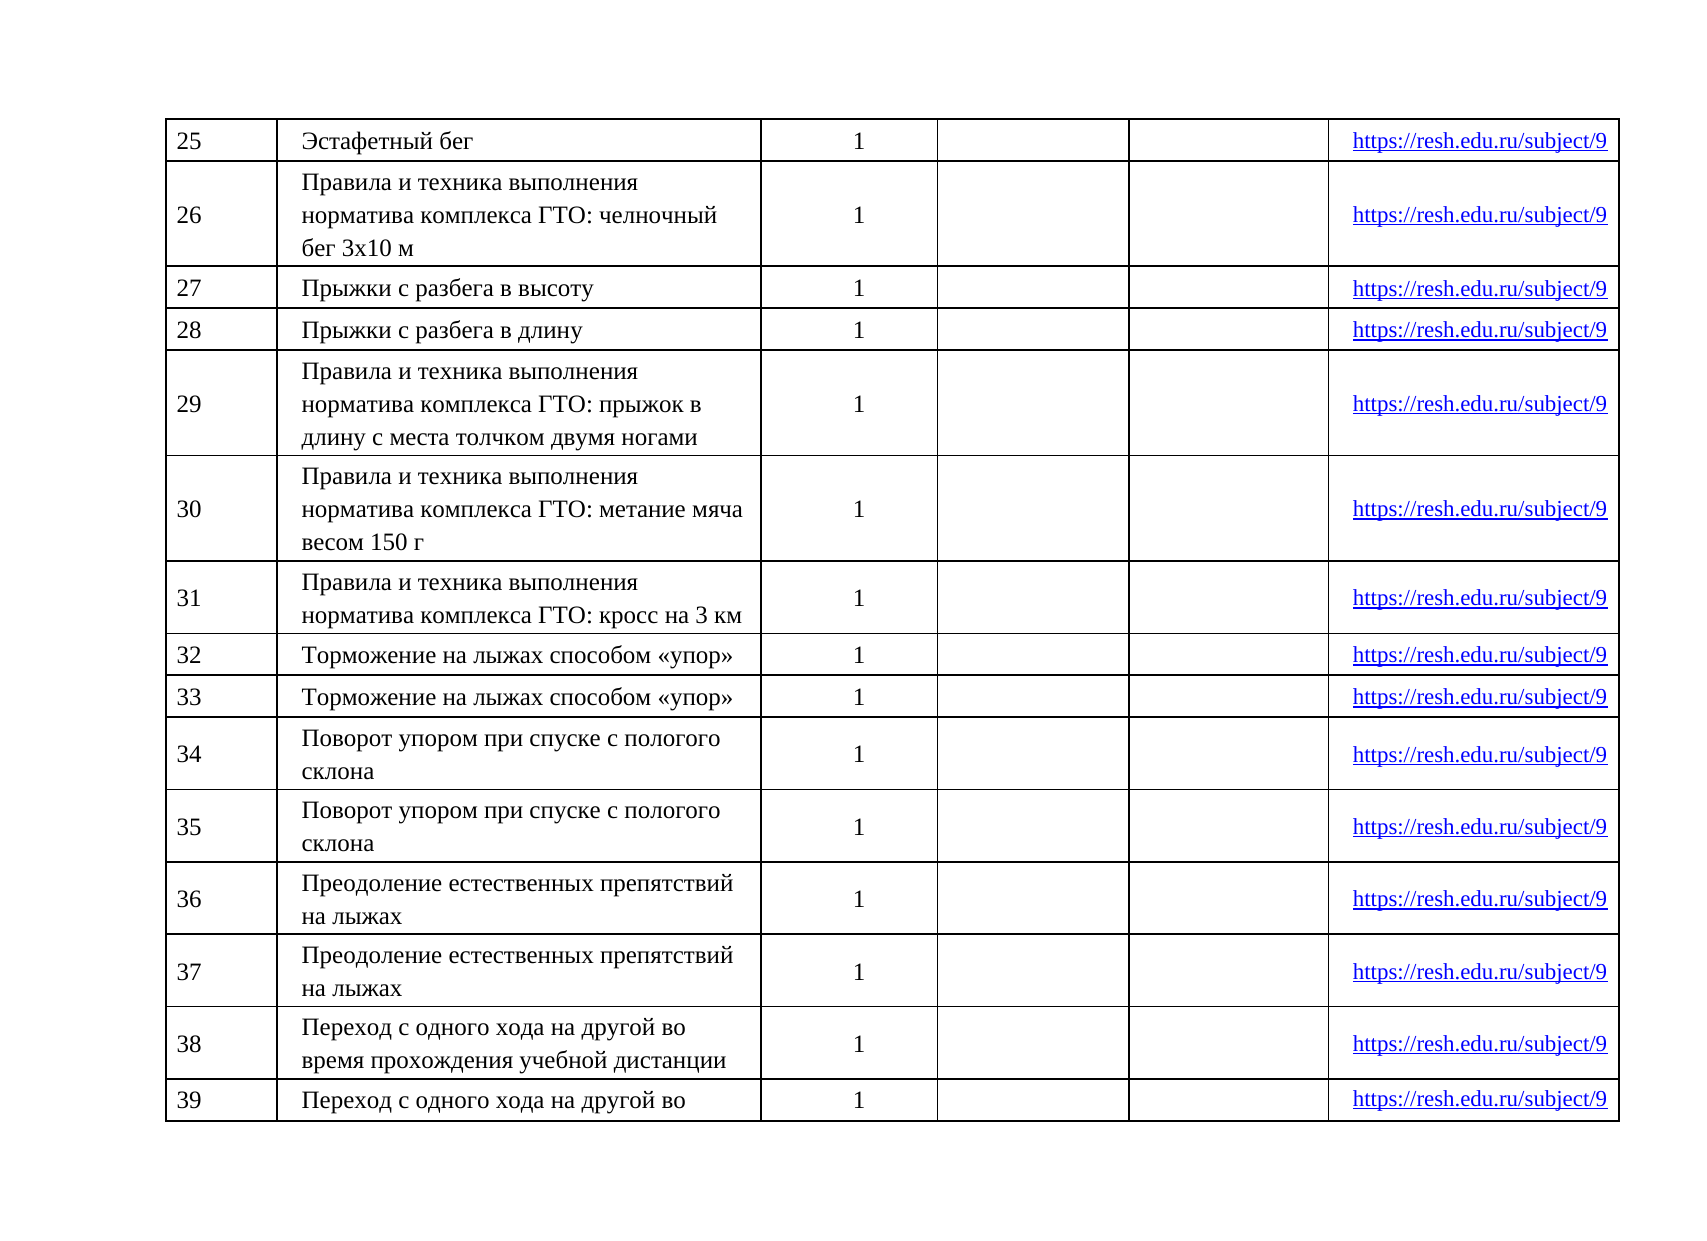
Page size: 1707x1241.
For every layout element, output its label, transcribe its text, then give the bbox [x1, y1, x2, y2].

table_cell 1 [762, 456, 937, 560]
table_cell 1 [762, 562, 937, 632]
table_cell [938, 718, 1128, 788]
table_cell https://resh.edu.ru/subject/9 [1329, 456, 1618, 560]
table_cell [938, 309, 1128, 349]
table_cell [938, 676, 1128, 716]
table_cell https://resh.edu.ru/subject/9 [1329, 1007, 1618, 1078]
table_cell 1 [762, 267, 937, 307]
table_cell https://resh.edu.ru/subject/9 [1329, 351, 1618, 454]
table_cell 39 [167, 1080, 276, 1120]
table_cell [1130, 562, 1328, 632]
table_cell Преодоление естественных препятствий на лыжах [278, 863, 760, 933]
table_cell https://resh.edu.ru/subject/9 [1329, 676, 1618, 716]
table_cell 1 [762, 634, 937, 674]
table_cell 29 [167, 351, 276, 454]
table_cell [938, 790, 1128, 861]
table_cell [1130, 162, 1328, 265]
table_cell 32 [167, 634, 276, 674]
table_cell Поворот упором при спуске с пологого склона [278, 718, 760, 788]
table_cell 38 [167, 1007, 276, 1078]
table_cell [938, 351, 1128, 454]
table_cell 1 [762, 676, 937, 716]
table_cell 1 [762, 1080, 937, 1120]
table_cell [1130, 935, 1328, 1006]
table_cell [1130, 351, 1328, 454]
table_cell 25 [167, 120, 276, 160]
table_cell Правила и техника выполнения норматива комплекса ГТО: челночный бег 3х10 м [278, 162, 760, 265]
table_cell https://resh.edu.ru/subject/9 [1329, 162, 1618, 265]
table_cell 35 [167, 790, 276, 861]
table_cell Поворот упором при спуске с пологого склона [278, 790, 760, 861]
table_cell [1130, 676, 1328, 716]
table_cell [938, 456, 1128, 560]
table_cell Прыжки с разбега в высоту [278, 267, 760, 307]
table_cell 27 [167, 267, 276, 307]
table_cell https://resh.edu.ru/subject/9 [1329, 634, 1618, 674]
table_cell [1130, 267, 1328, 307]
table_cell Прыжки с разбега в длину [278, 309, 760, 349]
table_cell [1329, 120, 1618, 160]
table_cell 1 [762, 120, 937, 160]
table_cell https://resh.edu.ru/subject/9 [1329, 309, 1618, 349]
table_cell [278, 1080, 760, 1120]
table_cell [1329, 1080, 1618, 1120]
table_cell [938, 634, 1128, 674]
table_cell 1 [762, 351, 937, 454]
table_cell [938, 1080, 1128, 1120]
table_cell https://resh.edu.ru/subject/9 [1329, 790, 1618, 861]
table_cell 30 [167, 456, 276, 560]
table_cell [1130, 456, 1328, 560]
table_cell 1 [762, 1007, 937, 1078]
table_cell [1130, 120, 1328, 160]
table_cell [938, 1007, 1128, 1078]
table_cell [938, 120, 1128, 160]
table_cell https://resh.edu.ru/subject/9 [1329, 935, 1618, 1006]
table_cell 36 [167, 863, 276, 933]
table_cell 26 [167, 162, 276, 265]
table_cell [1130, 718, 1328, 788]
table_cell [1130, 1007, 1328, 1078]
table_cell [938, 267, 1128, 307]
table_cell [938, 162, 1128, 265]
table_cell Преодоление естественных препятствий на лыжах [278, 935, 760, 1006]
table_cell [1130, 1080, 1328, 1120]
table_cell [1130, 309, 1328, 349]
table_cell Правила и техника выполнения норматива комплекса ГТО: метание мяча весом 150 г [278, 456, 760, 560]
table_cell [278, 1007, 760, 1078]
table_cell [1130, 634, 1328, 674]
table_cell Торможение на лыжах способом «упор» [278, 634, 760, 674]
table_cell https://resh.edu.ru/subject/9 [1329, 718, 1618, 788]
table_cell Правила и техника выполнения норматива комплекса ГТО: кросс на 3 км [278, 562, 760, 632]
table_cell 1 [762, 863, 937, 933]
table_cell https://resh.edu.ru/subject/9 [1329, 562, 1618, 632]
table_cell 1 [762, 935, 937, 1006]
table_cell 1 [762, 718, 937, 788]
table_cell Торможение на лыжах способом «упор» [278, 676, 760, 716]
table_cell 1 [762, 790, 937, 861]
table_cell [1130, 790, 1328, 861]
table_cell 1 [762, 162, 937, 265]
table_cell 33 [167, 676, 276, 716]
table_cell [1130, 863, 1328, 933]
table_cell [938, 562, 1128, 632]
table_cell [938, 935, 1128, 1006]
table_cell 1 [762, 309, 937, 349]
table_cell 37 [167, 935, 276, 1006]
table_cell https://resh.edu.ru/subject/9 [1329, 863, 1618, 933]
table_cell Эстафетный бег [278, 120, 760, 160]
table_cell https://resh.edu.ru/subject/9 [1329, 267, 1618, 307]
table_cell Правила и техника выполнения норматива комплекса ГТО: прыжок в длину с места толчком двумя ногами [278, 351, 760, 454]
table_cell [938, 863, 1128, 933]
table_cell 28 [167, 309, 276, 349]
table_cell 34 [167, 718, 276, 788]
table_cell 31 [167, 562, 276, 632]
